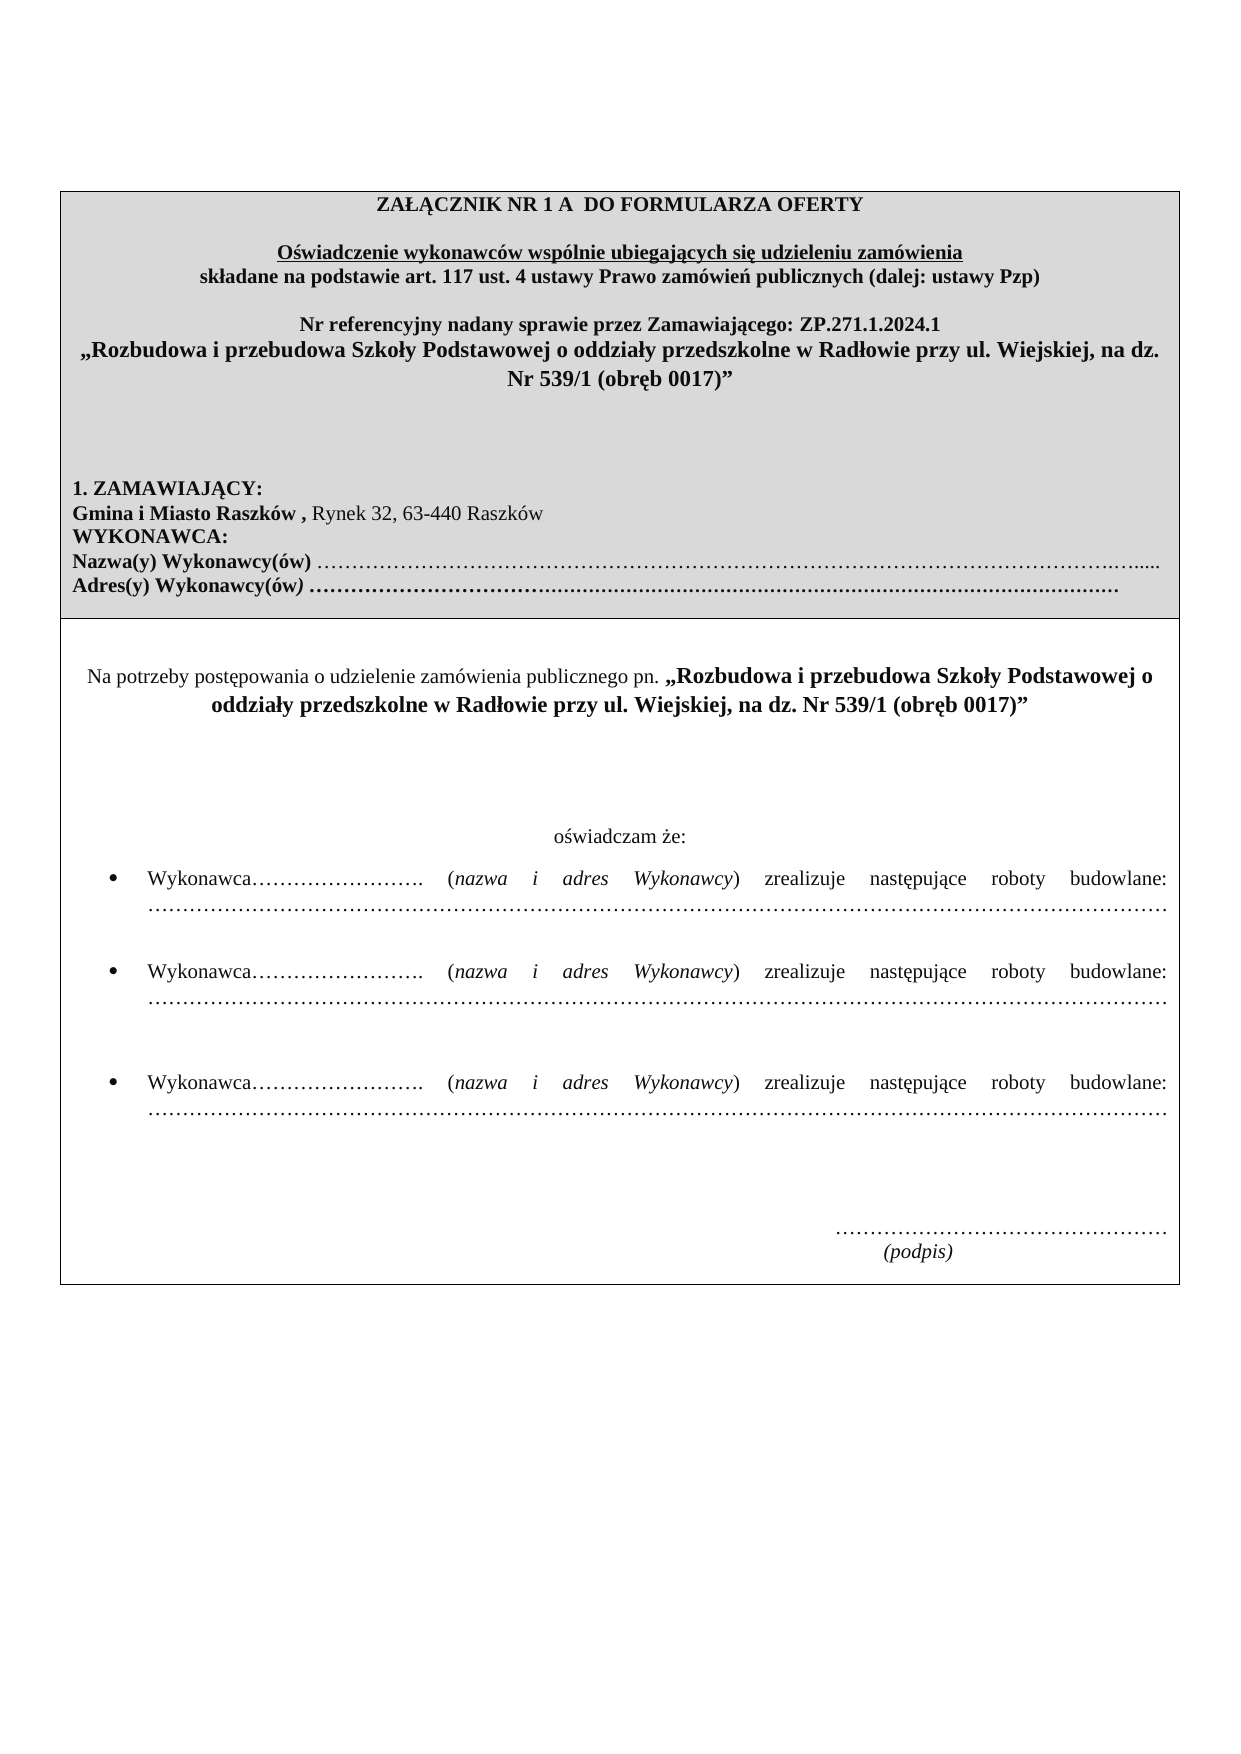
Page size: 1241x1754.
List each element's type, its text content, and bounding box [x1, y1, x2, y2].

table_cell Na potrzeby postępowania o udzielenie zamówienia publicznego pn. „Rozbudowa i przebudowa Szkoły Podstawowej o oddziały przedszkolne w Radłowie przy ul. Wiejskiej, na dz. Nr 539/1 (obręb 0017)” oświadczam że: Wykonawca……………………. (nazwa i adres Wykonawcy) zrealizuje następujące roboty budowlane: ………………………………………………………………………………………………………………………………… Wykonawca……………………. (nazwa i adres Wykonawcy) zrealizuje następujące roboty budowlane: ………………………………………………………………………………………………………………………………… Wykonawca……………………. (nazwa i adres Wykonawcy) zrealizuje następujące roboty budowlane: ………………………………………………………………………………………………………………………………… ………………………………………… (podpis) [61, 619, 1179, 1284]
table_header ZAŁĄCZNIK NR 1 A DO FORMULARZA OFERTY Oświadczenie wykonawców wspólnie ubiegających się udzieleniu zamówienia składane na podstawie art. 117 ust. 4 ustawy Prawo zamówień publicznych (dalej: ustawy Pzp) Nr referencyjny nadany sprawie przez Zamawiającego: ZP.271.1.2024.1 „Rozbudowa i przebudowa Szkoły Podstawowej o oddziały przedszkolne w Radłowie przy ul. Wiejskiej, na dz. Nr 539/1 (obręb 0017)” 1. ZAMAWIAJĄCY: Gmina i Miasto Raszków , Rynek 32, 63-440 Raszków WYKONAWCA: Nazwa(y) Wykonawcy(ów) …………………………………………………………………………………………………….…..... Adres(y) Wykonawcy(ów) ……………………………………………………………………………………………………………… [61, 192, 1179, 618]
